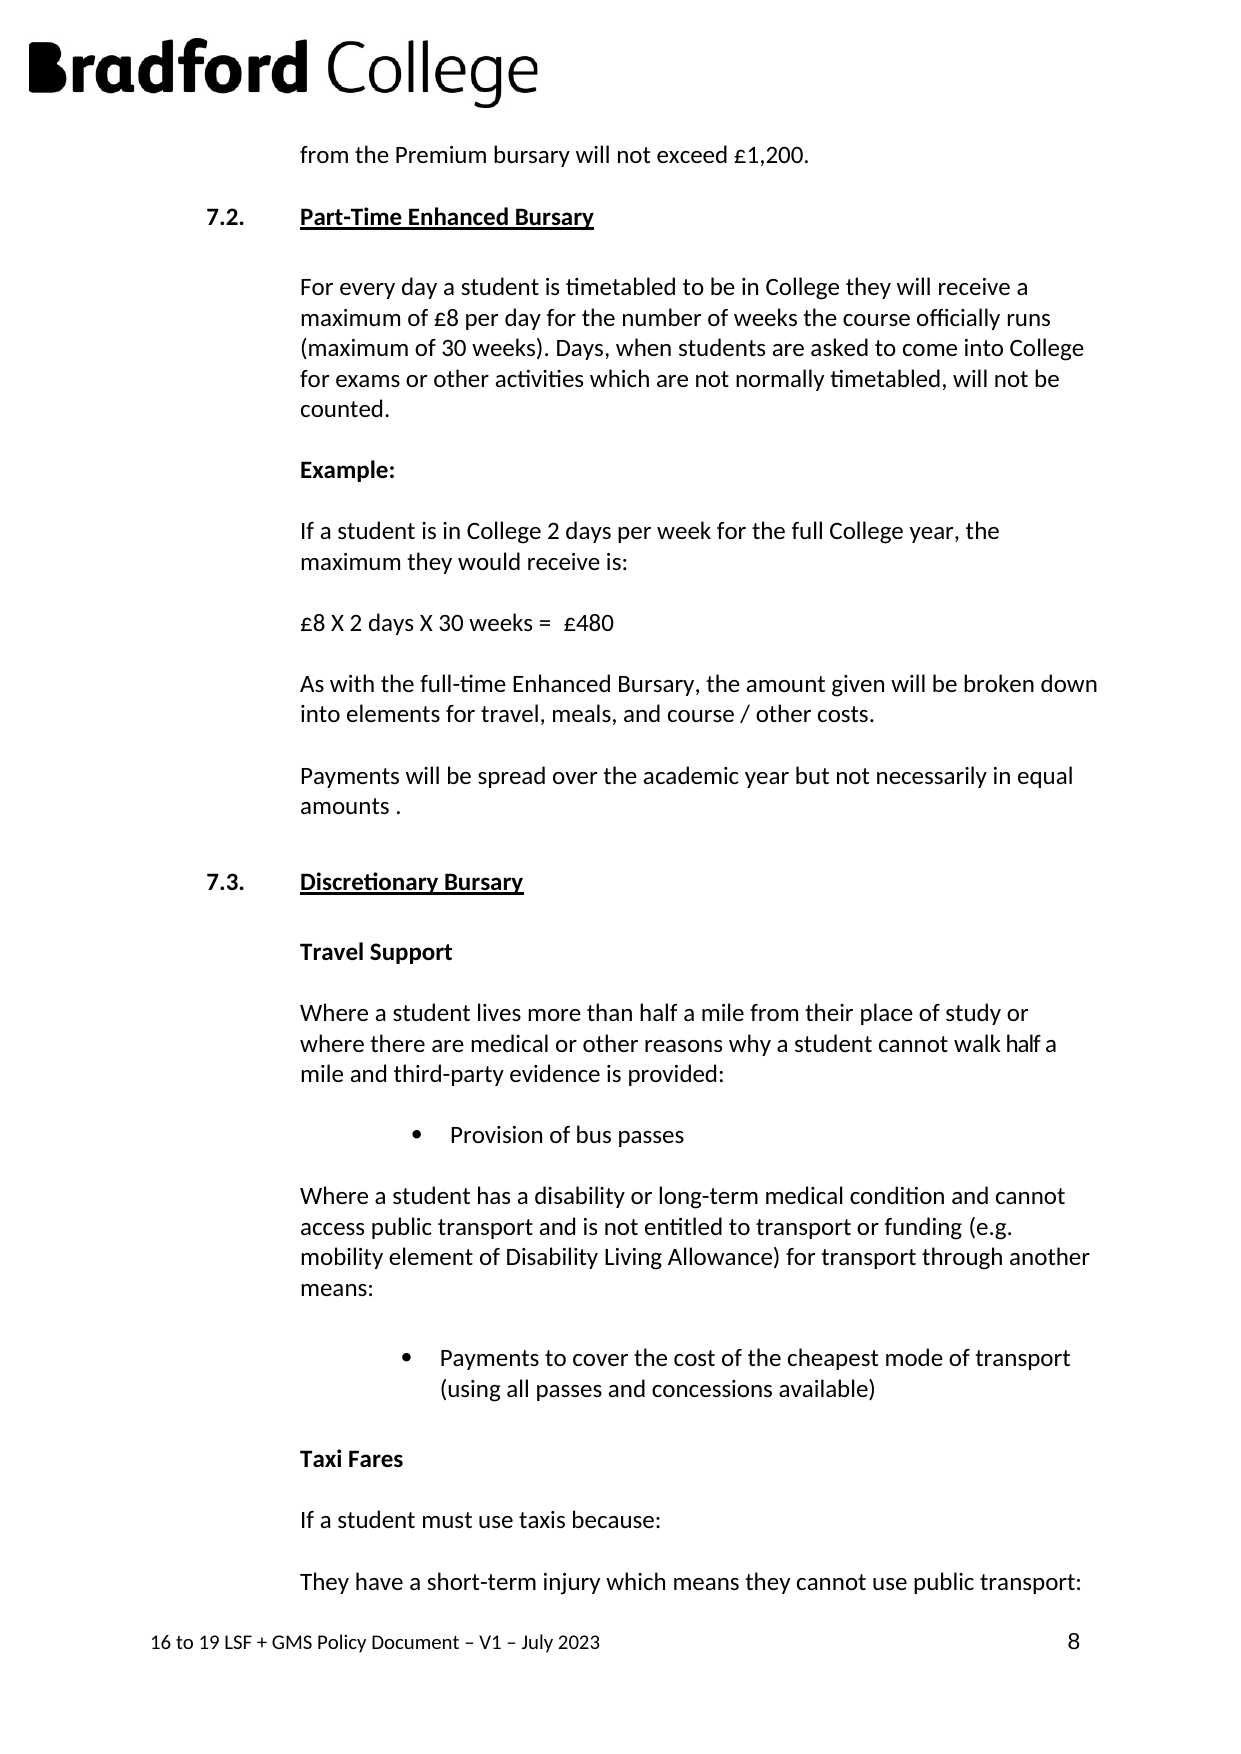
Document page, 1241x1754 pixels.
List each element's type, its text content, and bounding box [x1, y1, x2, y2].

text Where a student has a disability or long-term medical condition and cannot access public transport and is not entitled to transport or funding (e.g. mobility element of Disability Living Allowance) for transport through another means: [300, 1181, 1090, 1303]
text For every day a student is timetabled to be in College they will receive a maximum of £8 per day for the number of weeks the course officially runs (maximum of 30 weeks). Days, when students are asked to come into College for exams or other activities which are not normally timetabled, will not be counted. [300, 271, 1091, 424]
text As with the full-time Enhanced Bursary, the amount given will be broken down into elements for travel, meals, and course / other costs. [300, 668, 1103, 729]
text Where a student lives more than half a mile from their place of study or where there are medical or other reasons why a student cannot walk half a mile and third-party evidence is provided: [300, 997, 1091, 1089]
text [300, 139, 1090, 170]
picture [29, 38, 538, 108]
list Provision of bus passes [412, 1119, 1103, 1150]
text Payments will be spread over the academic year but not necessarily in equal amounts . [300, 760, 1103, 849]
subtitle Travel Support [300, 936, 1103, 967]
text If a student must use taxis because: [300, 1504, 1103, 1535]
text If a student is in College 2 days per week for the full College year, the maximum they would receive is: [300, 516, 1103, 577]
subtitle Discretionary Bursary [206, 866, 1103, 896]
subtitle Example: [300, 454, 1103, 485]
text £8 X 2 days X 30 weeks = £480 [300, 607, 1103, 638]
subtitle Part-Time Enhanced Bursary [206, 201, 1103, 231]
list Payments to cover the cost of the cheapest mode of transport (using all passes and concessions available) [402, 1342, 1091, 1403]
subtitle Taxi Fares [300, 1443, 1103, 1474]
text They have a short-term injury which means they cannot use public transport: [300, 1567, 1090, 1597]
